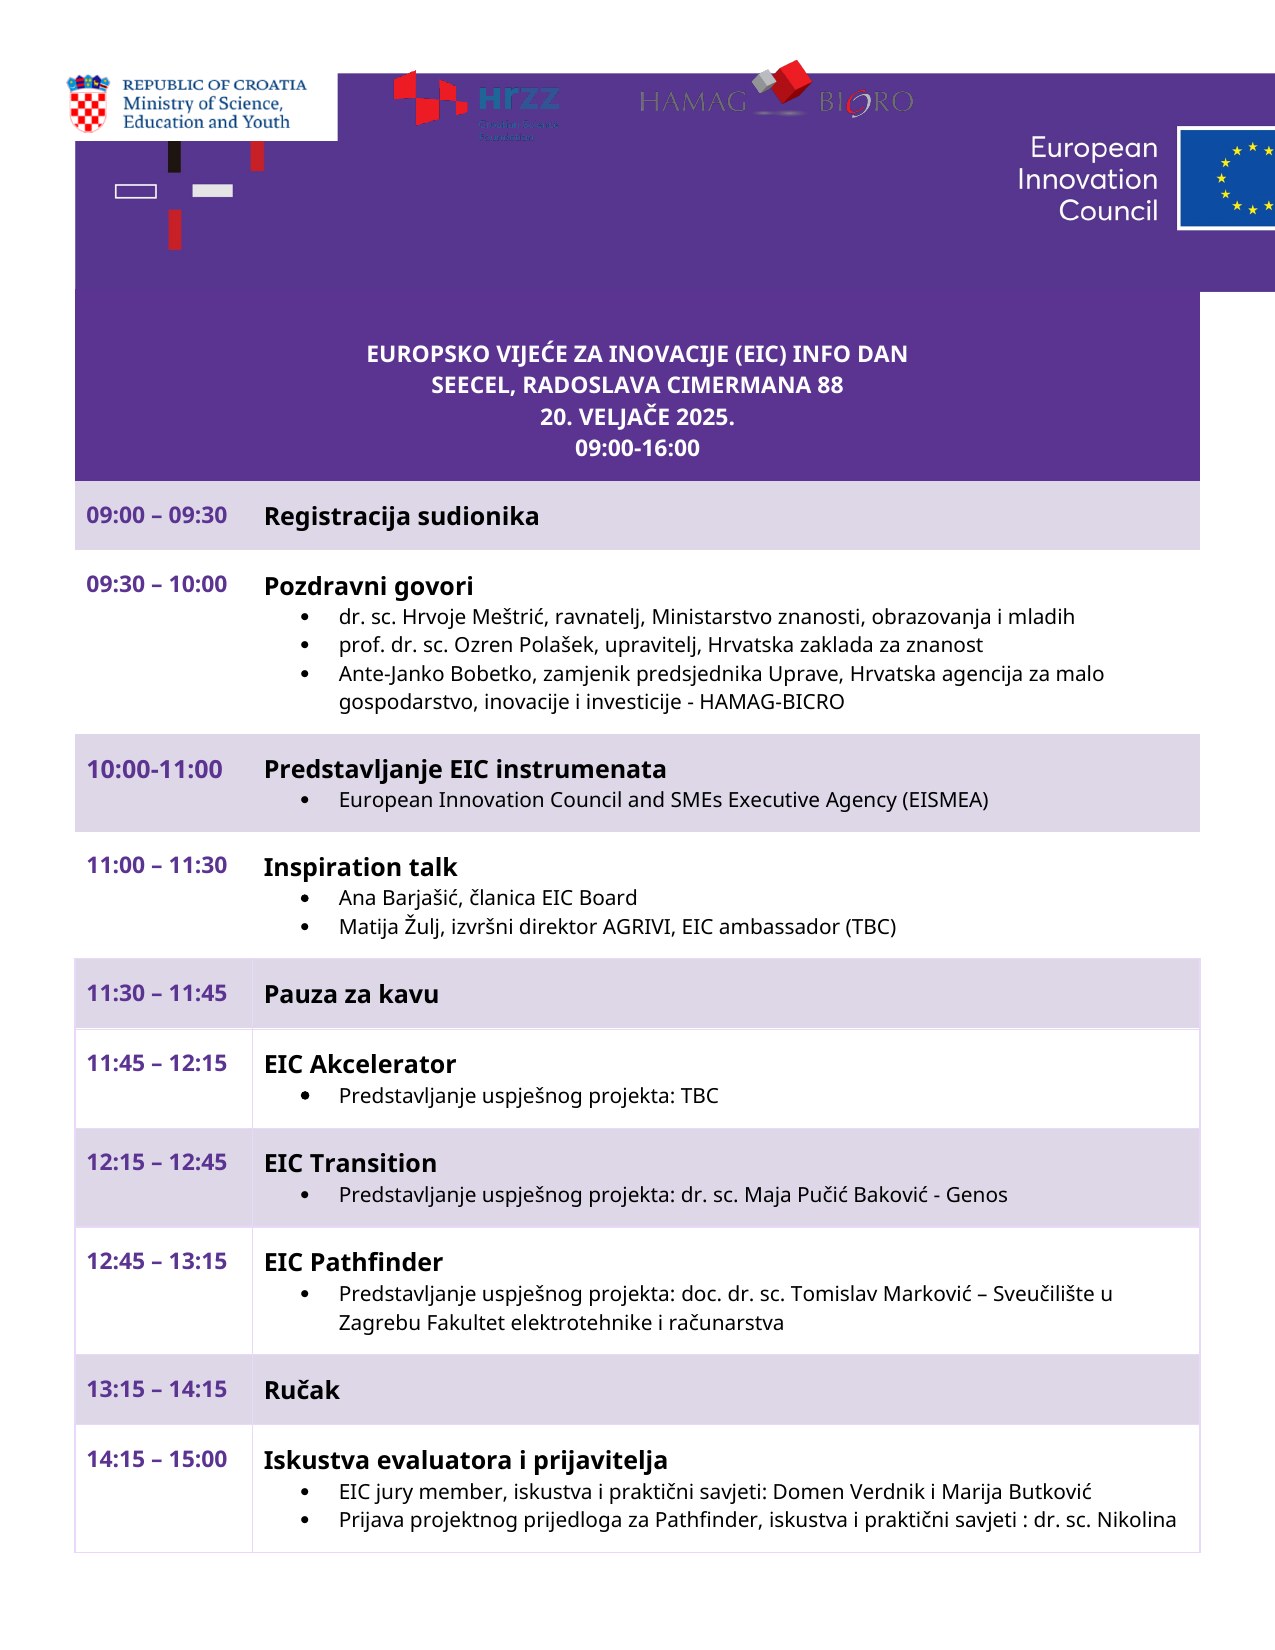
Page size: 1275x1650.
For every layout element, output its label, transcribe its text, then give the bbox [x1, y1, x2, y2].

table_cell 09:00 – 09:30 [75, 481, 252, 550]
table_cell Registracija sudionika [252, 481, 1200, 550]
table_cell 13:15 – 14:15 [76, 1355, 252, 1424]
table_cell EIC Akcelerator Predstavljanje uspješnog projekta: TBC [253, 1030, 1199, 1127]
table_cell Pauza za kavu [253, 959, 1199, 1028]
table_cell 11:00 – 11:30 [75, 832, 252, 958]
table_cell 12:45 – 13:15 [76, 1228, 252, 1354]
table_cell EIC Transition Predstavljanje uspješnog projekta: dr. sc. Maja Pučić Baković - Genos [253, 1129, 1199, 1226]
table_cell Predstavljanje EIC instrumenata European Innovation Council and SMEs Executive Agency (EISMEA) [252, 734, 1200, 832]
table_cell 11:30 – 11:45 [76, 959, 252, 1028]
table_cell Ručak [253, 1355, 1199, 1424]
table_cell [253, 1425, 1199, 1552]
table_cell Inspiration talk Ana Barjašić, članica EIC Board Matija Žulj, izvršni direktor AGRIVI, EIC ambassador (TBC) [252, 832, 1200, 958]
table_cell 14:15 – 15:00 [76, 1425, 252, 1552]
table_cell Pozdravni govori dr. sc. Hrvoje Meštrić, ravnatelj, Ministarstvo znanosti, obrazovanja i mladih prof. dr. sc. Ozren Polašek, upravitelj, Hrvatska zaklada za znanost Ante-Janko Bobetko, zamjenik predsjednika Uprave, Hrvatska agencija za malo gospodarstvo, inovacije i investicije - HAMAG-BICRO [252, 550, 1200, 734]
table_header EUROPSKO VIJEĆE ZA INOVACIJE (EIC) INFO DAN SEECEL, RADOSLAVA CIMERMANA 88 20. Veljače 2025. 09:00-16:00 [75, 289, 1200, 481]
table_cell 09:30 – 10:00 [75, 550, 252, 734]
table_cell 11:45 – 12:15 [76, 1030, 252, 1127]
picture [62, 55, 1275, 292]
table_cell EIC Pathfinder Predstavljanje uspješnog projekta: doc. dr. sc. Tomislav Marković – Sveučilište u Zagrebu Fakultet elektrotehnike i računarstva [253, 1228, 1199, 1354]
table_cell 10:00-11:00 [75, 734, 252, 832]
table_cell 12:15 – 12:45 [76, 1129, 252, 1226]
